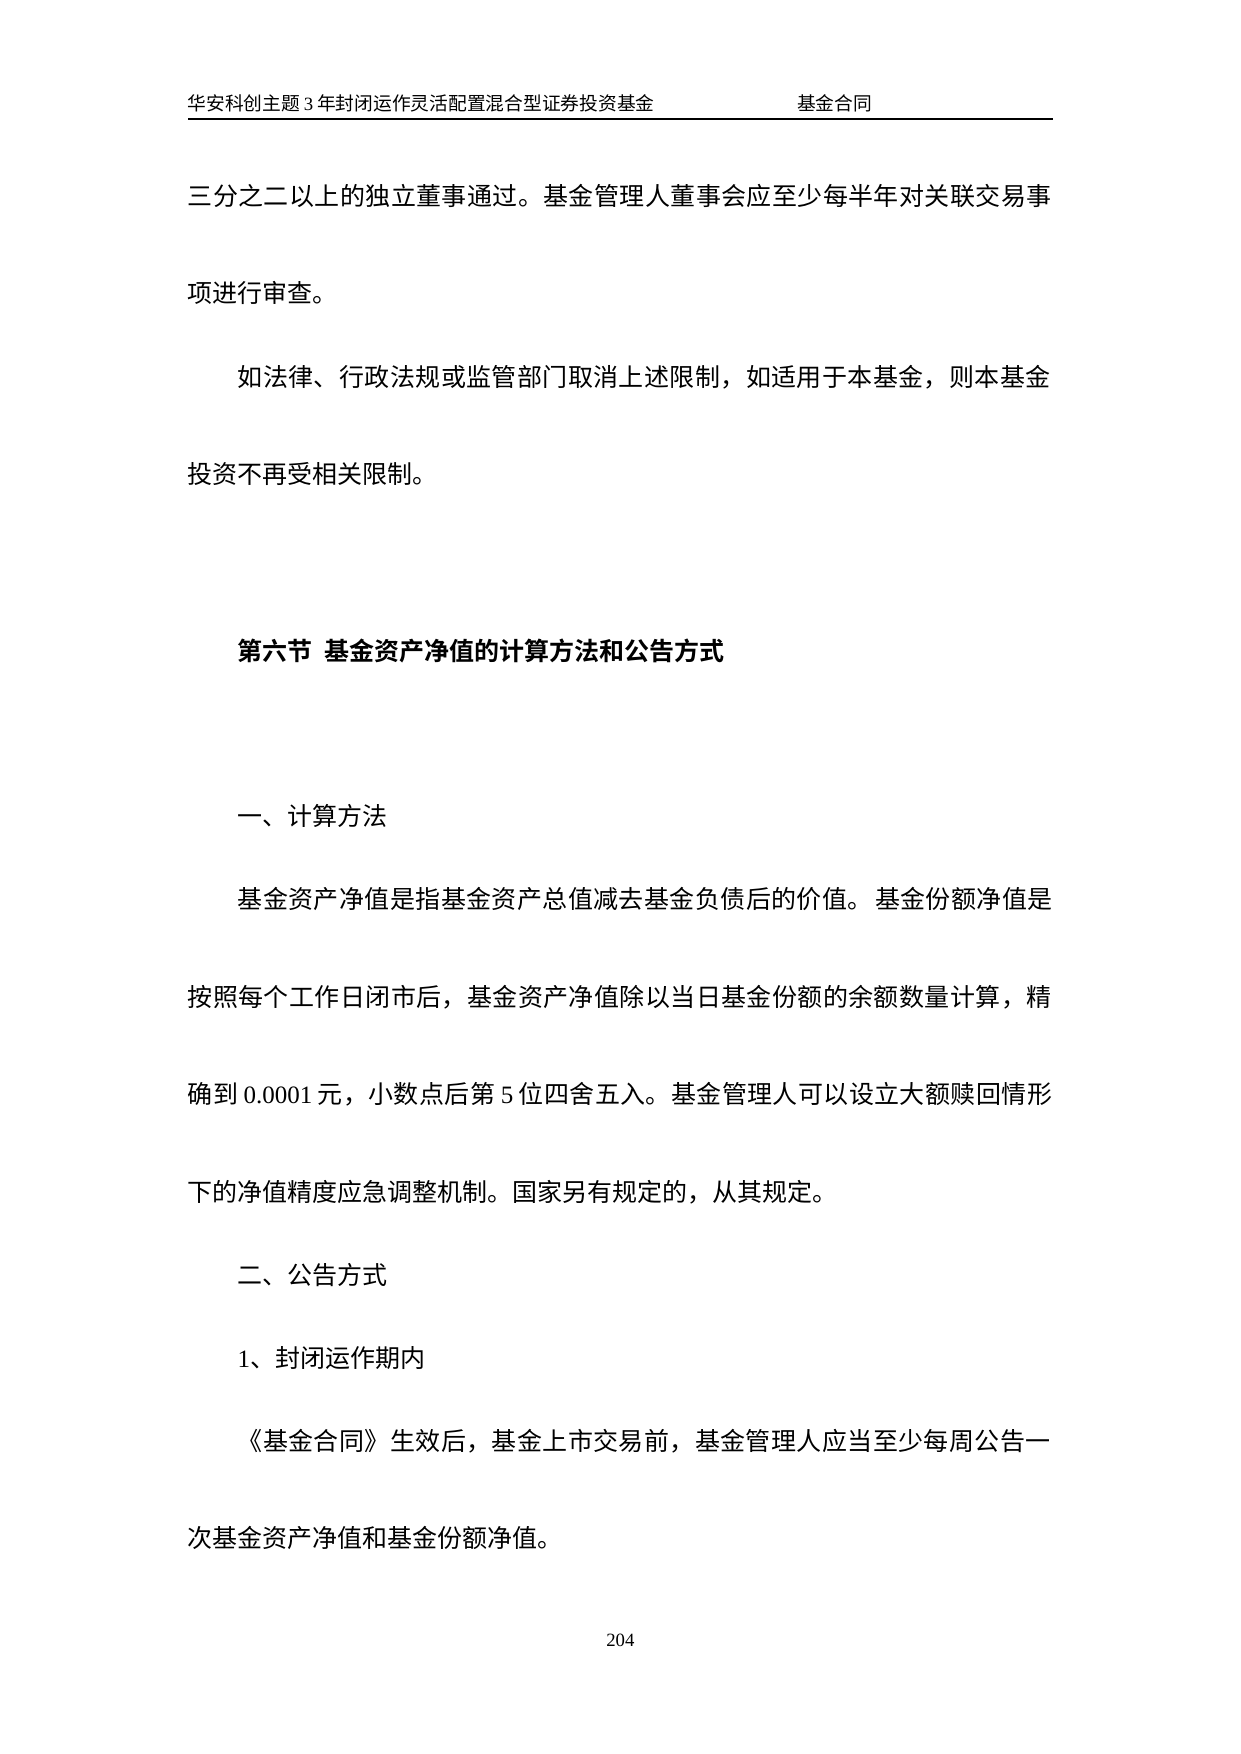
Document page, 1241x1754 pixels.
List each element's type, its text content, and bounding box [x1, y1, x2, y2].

text 1、封闭运作期内 [187, 1324, 1053, 1389]
text 《基金合同》生效后，基金上市交易前，基金管理人应当至少每周公告一次基金资产净值和基金份额净值。 [187, 1407, 1053, 1569]
text 二、公告方式 [187, 1241, 1053, 1306]
text 基金资产净值是指基金资产总值减去基金负债后的价值。基金份额净值是按照每个工作日闭市后，基金资产净值除以当日基金份额的余额数量计算，精确到0.0001元，小数点后第5位四舍五入。基金管理人可以设立大额赎回情形下的净值精度应急调整机制。国家另有规定的，从其规定。 [187, 865, 1053, 1223]
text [187, 162, 1053, 324]
text 一、计算方法 [187, 782, 1053, 847]
text 如法律、行政法规或监管部门取消上述限制，如适用于本基金，则本基金投资不再受相关限制。 [187, 343, 1053, 505]
text 第六节 基金资产净值的计算方法和公告方式 [187, 617, 1053, 682]
